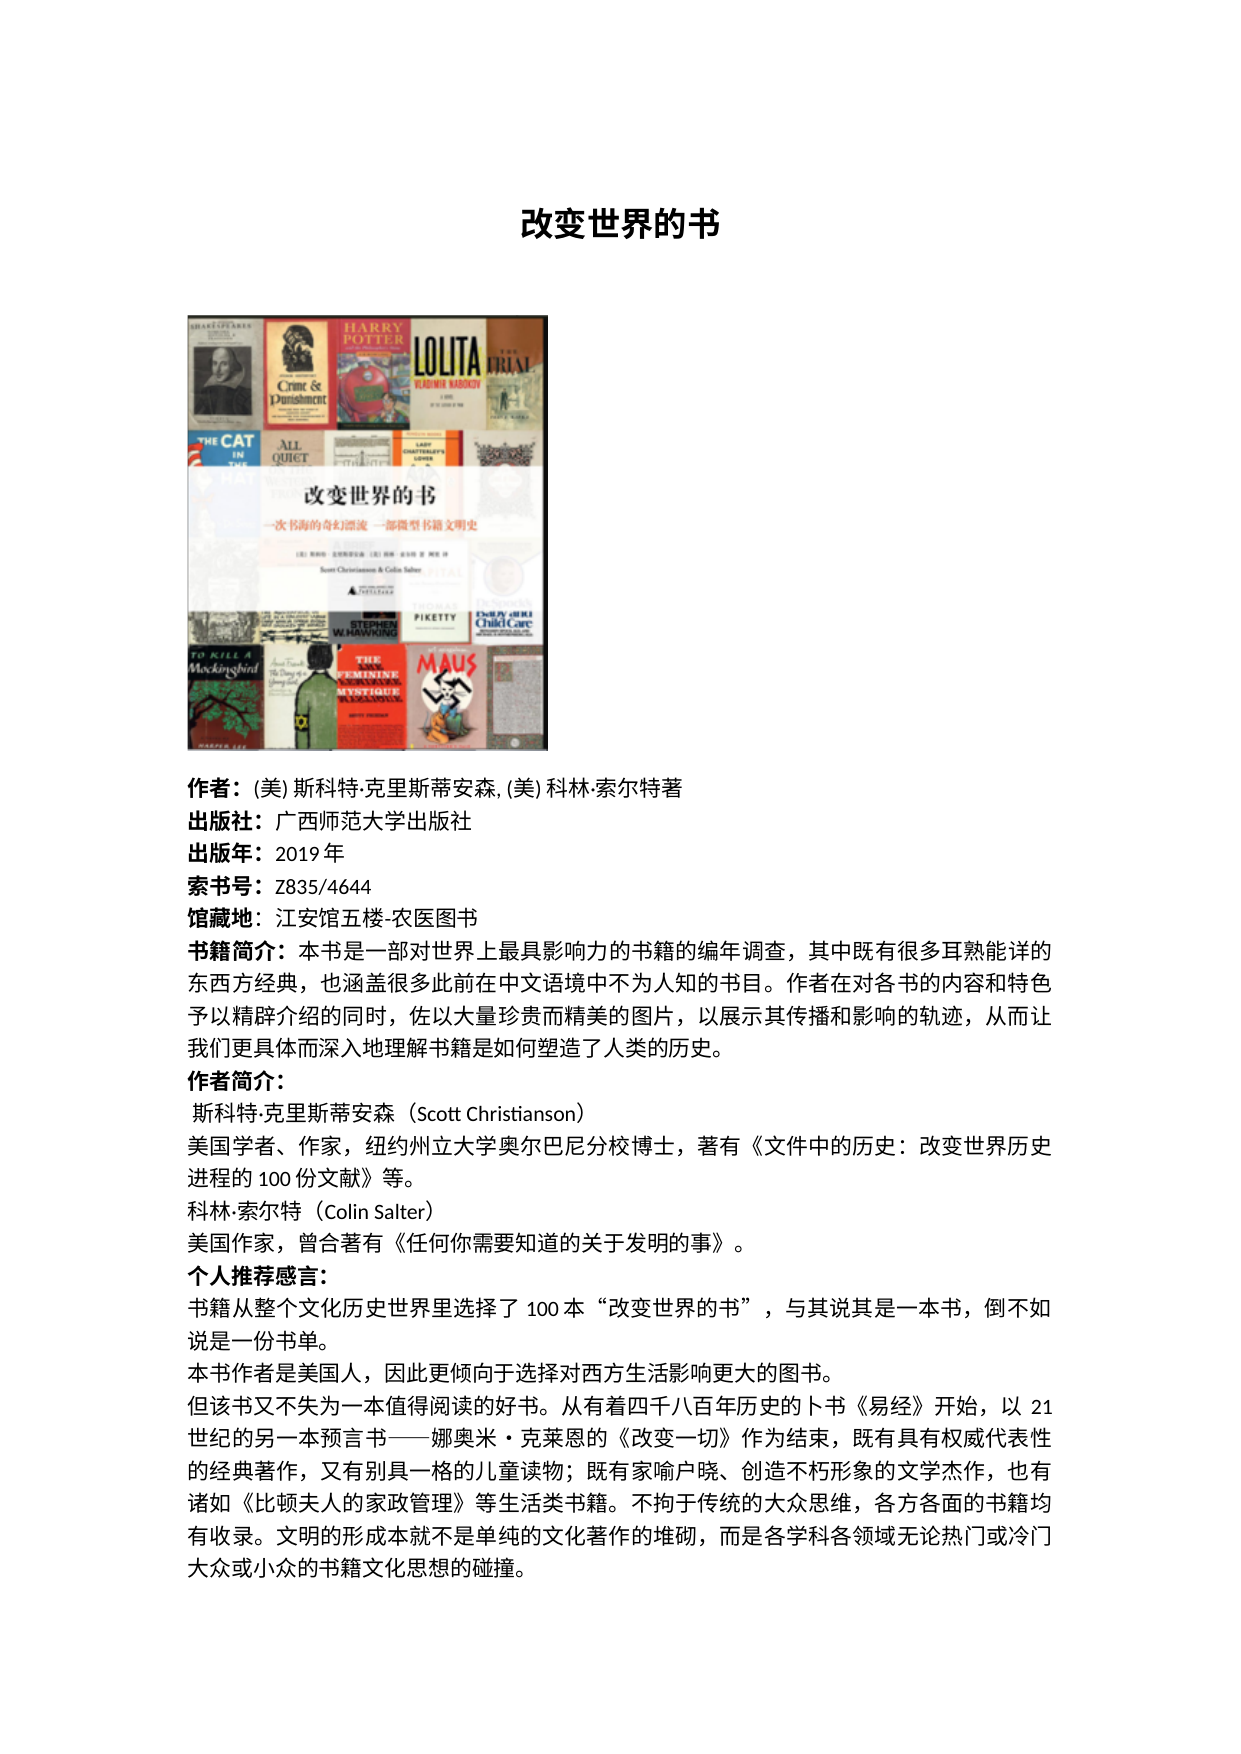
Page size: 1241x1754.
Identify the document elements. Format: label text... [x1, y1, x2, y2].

text 本书作者是美国人，因此更倾向于选择对西方生活影响更大的图书。 [187, 1356, 1053, 1388]
text 书籍从整个文化历史世界里选择了100本“改变世界的书”，与其说其是一本书，倒不如说是一份书单。 [187, 1291, 1053, 1356]
text 出版年：2019年 [187, 836, 1053, 868]
text 索书号：Z835/4644 [187, 868, 1053, 901]
text 出版社：广西师范大学出版社 [187, 803, 1053, 836]
text 个人推荐感言： [187, 1258, 1053, 1291]
text 作者简介： [187, 1063, 1053, 1096]
subtitle 改变世界的书 [187, 189, 1053, 254]
text 科林·索尔特（Colin Salter） [187, 1193, 1053, 1226]
text 斯科特·克里斯蒂安森（Scott Christianson） [187, 1096, 1053, 1128]
text 美国学者、作家，纽约州立大学奥尔巴尼分校博士，著有《文件中的历史：改变世界历史进程的100份文献》等。 [187, 1128, 1053, 1193]
text 书籍简介：本书是一部对世界上最具影响力的书籍的编年调查，其中既有很多耳熟能详的东西方经典，也涵盖很多此前在中文语境中不为人知的书目。作者在对各书的内容和特色予以精辟介绍的同时，佐以大量珍贵而精美的图片，以展示其传播和影响的轨迹，从而让我们更具体而深入地理解书籍是如何塑造了人类的历史。 [187, 933, 1053, 1063]
text 美国作家，曾合著有《任何你需要知道的关于发明的事》。 [187, 1226, 1053, 1258]
text 馆藏地：江安馆五楼-农医图书 [187, 901, 1053, 933]
text 但该书又不失为一本值得阅读的好书。从有着四千八百年历史的卜书《易经》开始，以21世纪的另一本预言书——娜奥米•克莱恩的《改变一切》作为结束，既有具有权威代表性的经典著作，又有别具一格的儿童读物；既有家喻户晓、创造不朽形象的文学杰作，也有诸如《比顿夫人的家政管理》等生活类书籍。不拘于传统的大众思维，各方各面的书籍均有收录。文明的形成本就不是单纯的文化著作的堆砌，而是各学科各领域无论热门或冷门、大众或小众的书籍文化思想的碰撞。 [187, 1388, 1053, 1583]
text 作者：(美) 斯科特·克里斯蒂安森, (美) 科林·索尔特著 [187, 771, 1053, 803]
picture [187, 315, 548, 751]
